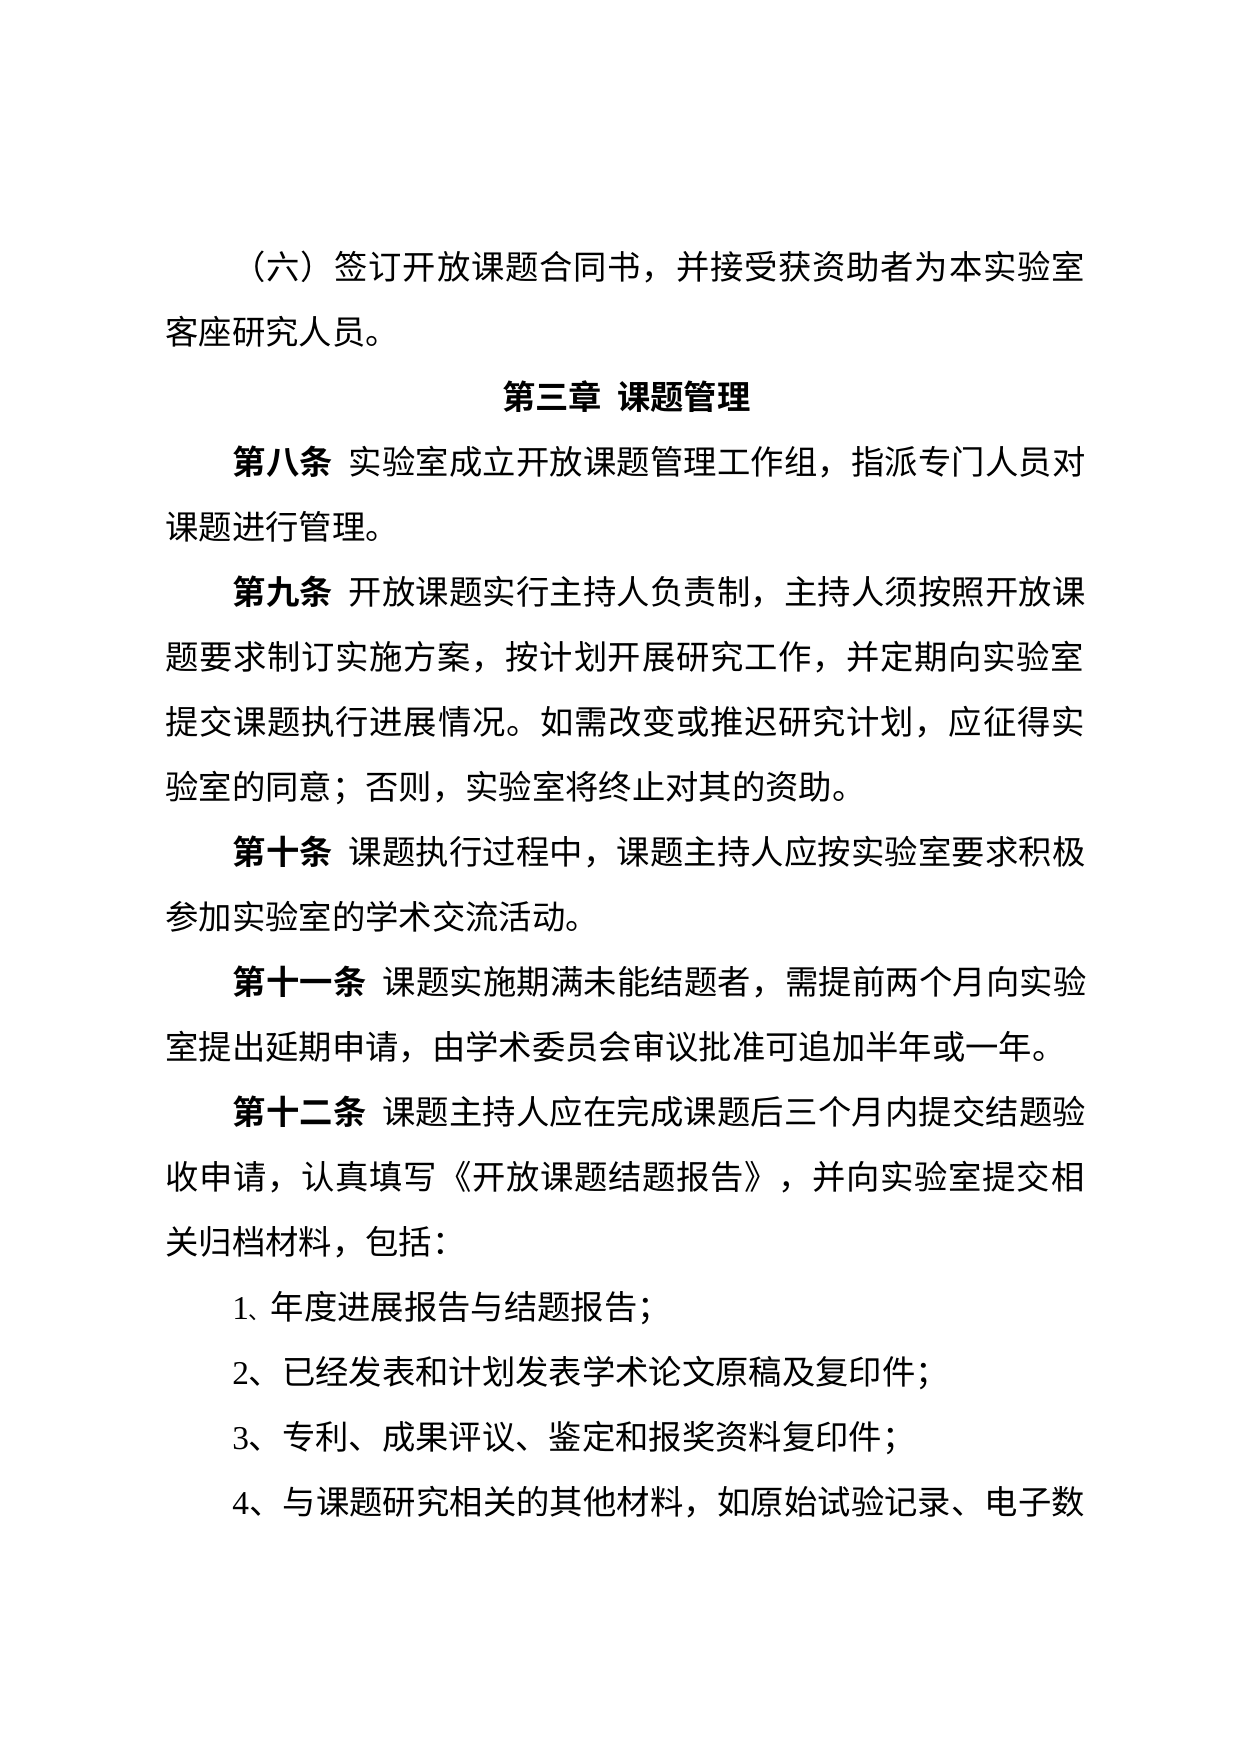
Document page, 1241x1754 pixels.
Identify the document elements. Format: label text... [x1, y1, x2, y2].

text 第十二条 课题主持人应在完成课题后三个月内提交结题验收申请，认真填写《开放课题结题报告》，并向实验室提交相关归档材料，包括： [165, 1078, 1087, 1273]
text （六）签订开放课题合同书，并接受获资助者为本实验室客座研究人员。 [165, 233, 1087, 363]
text 1、年度进展报告与结题报告； [165, 1273, 1087, 1338]
text 2、已经发表和计划发表学术论文原稿及复印件； [165, 1338, 1087, 1403]
text 第三章 课题管理 [165, 363, 1087, 428]
text 第八条 实验室成立开放课题管理工作组，指派专门人员对课题进行管理。 [165, 428, 1087, 558]
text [165, 1468, 1087, 1533]
text 第十一条 课题实施期满未能结题者，需提前两个月向实验室提出延期申请，由学术委员会审议批准可追加半年或一年。 [165, 948, 1087, 1078]
text 第九条 开放课题实行主持人负责制，主持人须按照开放课题要求制订实施方案，按计划开展研究工作，并定期向实验室提交课题执行进展情况。如需改变或推迟研究计划，应征得实验室的同意；否则，实验室将终止对其的资助。 [165, 558, 1087, 818]
text 第十条 课题执行过程中，课题主持人应按实验室要求积极参加实验室的学术交流活动。 [165, 818, 1087, 948]
text 3、专利、成果评议、鉴定和报奖资料复印件； [165, 1403, 1087, 1468]
